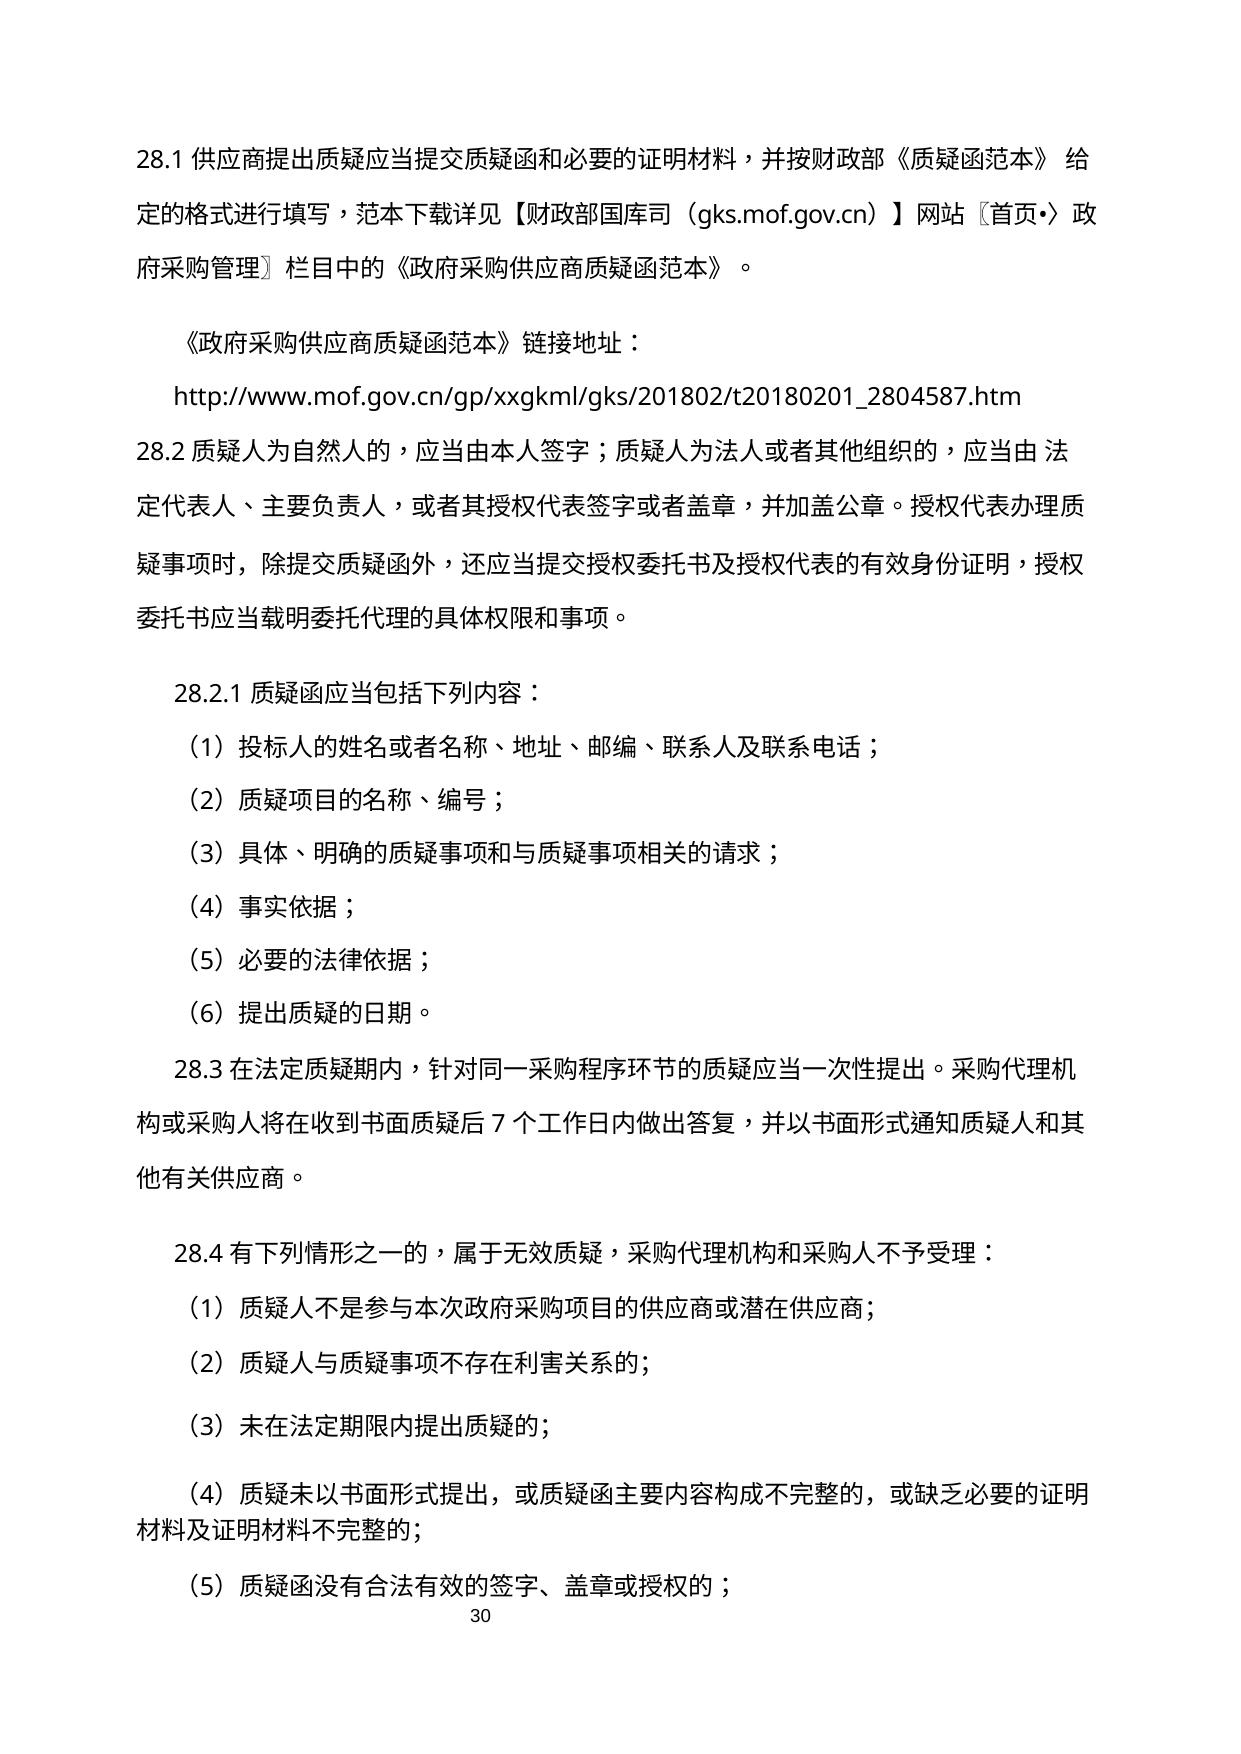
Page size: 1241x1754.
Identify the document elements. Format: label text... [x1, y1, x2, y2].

text （4）质疑未以书面形式提出，或质疑函主要内容构成不完整的，或缺乏必要的证明 [174, 1461, 1104, 1513]
text 《政府采购供应商质疑函范本》链接地址： [174, 327, 1104, 358]
text （1）质疑人不是参与本次政府采购项目的供应商或潜在供应商； [174, 1291, 1104, 1324]
text （2）质疑项目的名称、编号； [174, 785, 1104, 816]
text 28.1 供应商提出质疑应当提交质疑函和必要的证明材料，并按财政部《质疑函范本》 给定的格式进行填写，范本下载详见【财政部国库司（gks.mof.gov.cn）】网站〖首页•〉政府采购管理〗栏目中的《政府采购供应商质疑函范本》。 [136, 142, 1104, 285]
text （4）事实依据； [174, 891, 1104, 922]
text （5）必要的法律依据； [174, 945, 1104, 976]
text （3）具体、明确的质疑事项和与质疑事项相关的请求； [174, 838, 1104, 869]
text （1）投标人的姓名或者名称、地址、邮编、联系人及联系电话； [174, 731, 1104, 762]
text 材料及证明材料不完整的； [136, 1513, 1104, 1546]
text （5）质疑函没有合法有效的签字、盖章或授权的； [174, 1569, 1104, 1602]
text 28.2 质疑人为自然人的，应当由本人签字；质疑人为法人或者其他组织的，应当由 法定代表人、主要负责人，或者其授权代表签字或者盖章，并加盖公章。授权代表办理质疑事项时，除提交质疑函外，还应当提交授权委托书及授权代表的有效身份证明，授权委托书应当载明委托代理的具体权限和事项。 [136, 434, 1091, 635]
text http://www.mof.gov.cn/gp/xxgkml/gks/201802/t20180201_2804587.htm [173, 381, 1104, 411]
text 28.3 在法定质疑期内，针对同一采购程序环节的质疑应当一次性提出。采购代理机 构或采购人将在收到书面质疑后 7 个工作日内做出答复，并以书面形式通知质疑人和其他有关供应商。 [136, 1051, 1091, 1194]
text 28.2.1 质疑函应当包括下列内容： [174, 678, 1104, 709]
text （3）未在法定期限内提出质疑的； [174, 1394, 1104, 1446]
text （2）质疑人与质疑事项不存在利害关系的； [174, 1346, 1104, 1379]
text （6）提出质疑的日期。 [174, 998, 1104, 1029]
text 28.4 有下列情形之一的，属于无效质疑，采购代理机构和采购人不予受理： [174, 1237, 1104, 1268]
